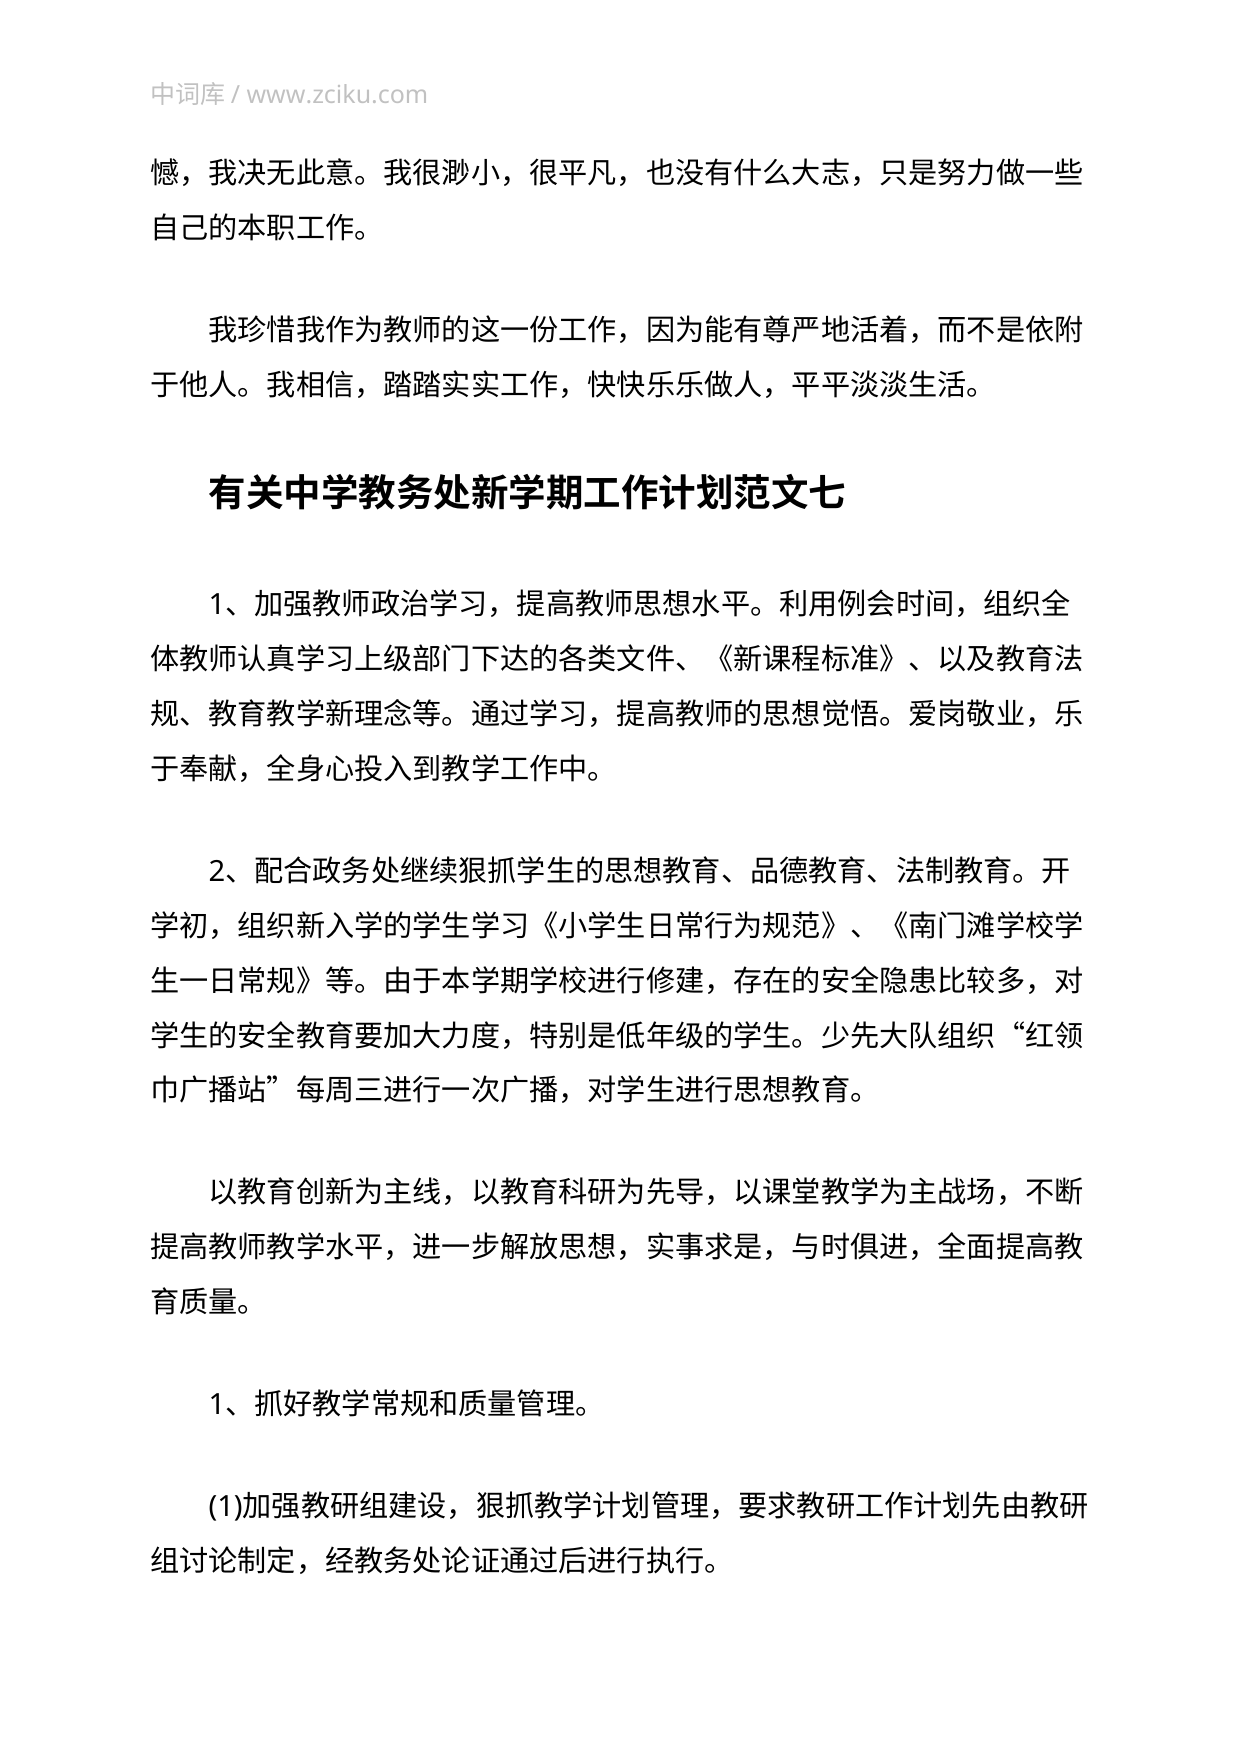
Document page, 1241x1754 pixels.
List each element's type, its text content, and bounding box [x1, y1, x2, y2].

text 1、抓好教学常规和质量管理。 [150, 1380, 1090, 1423]
text 以教育创新为主线，以教育科研为先导，以课堂教学为主战场，不断提高教师教学水平，进一步解放思想，实事求是，与时俱进，全面提高教育质量。 [150, 1169, 1090, 1321]
text 1、加强教师政治学习，提高教师思想水平。利用例会时间，组织全体教师认真学习上级部门下达的各类文件、《新课程标准》、以及教育法规、教育教学新理念等。通过学习，提高教师的思想觉悟。爱岗敬业，乐于奉献，全身心投入到教学工作中。 [150, 581, 1090, 788]
text (1)加强教研组建设，狠抓教学计划管理，要求教研工作计划先由教研组讨论制定，经教务处论证通过后进行执行。 [150, 1482, 1090, 1579]
text 有关中学教务处新学期工作计划范文七 [150, 463, 1090, 518]
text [150, 150, 1090, 247]
text 我珍惜我作为教师的这一份工作，因为能有尊严地活着，而不是依附于他人。我相信，踏踏实实工作，快快乐乐做人，平平淡淡生活。 [150, 307, 1090, 404]
text 2、配合政务处继续狠抓学生的思想教育、品德教育、法制教育。开学初，组织新入学的学生学习《小学生日常行为规范》、《南门滩学校学生一日常规》等。由于本学期学校进行修建，存在的安全隐患比较多，对学生的安全教育要加大力度，特别是低年级的学生。少先大队组织“红领巾广播站”每周三进行一次广播，对学生进行思想教育。 [150, 847, 1090, 1109]
